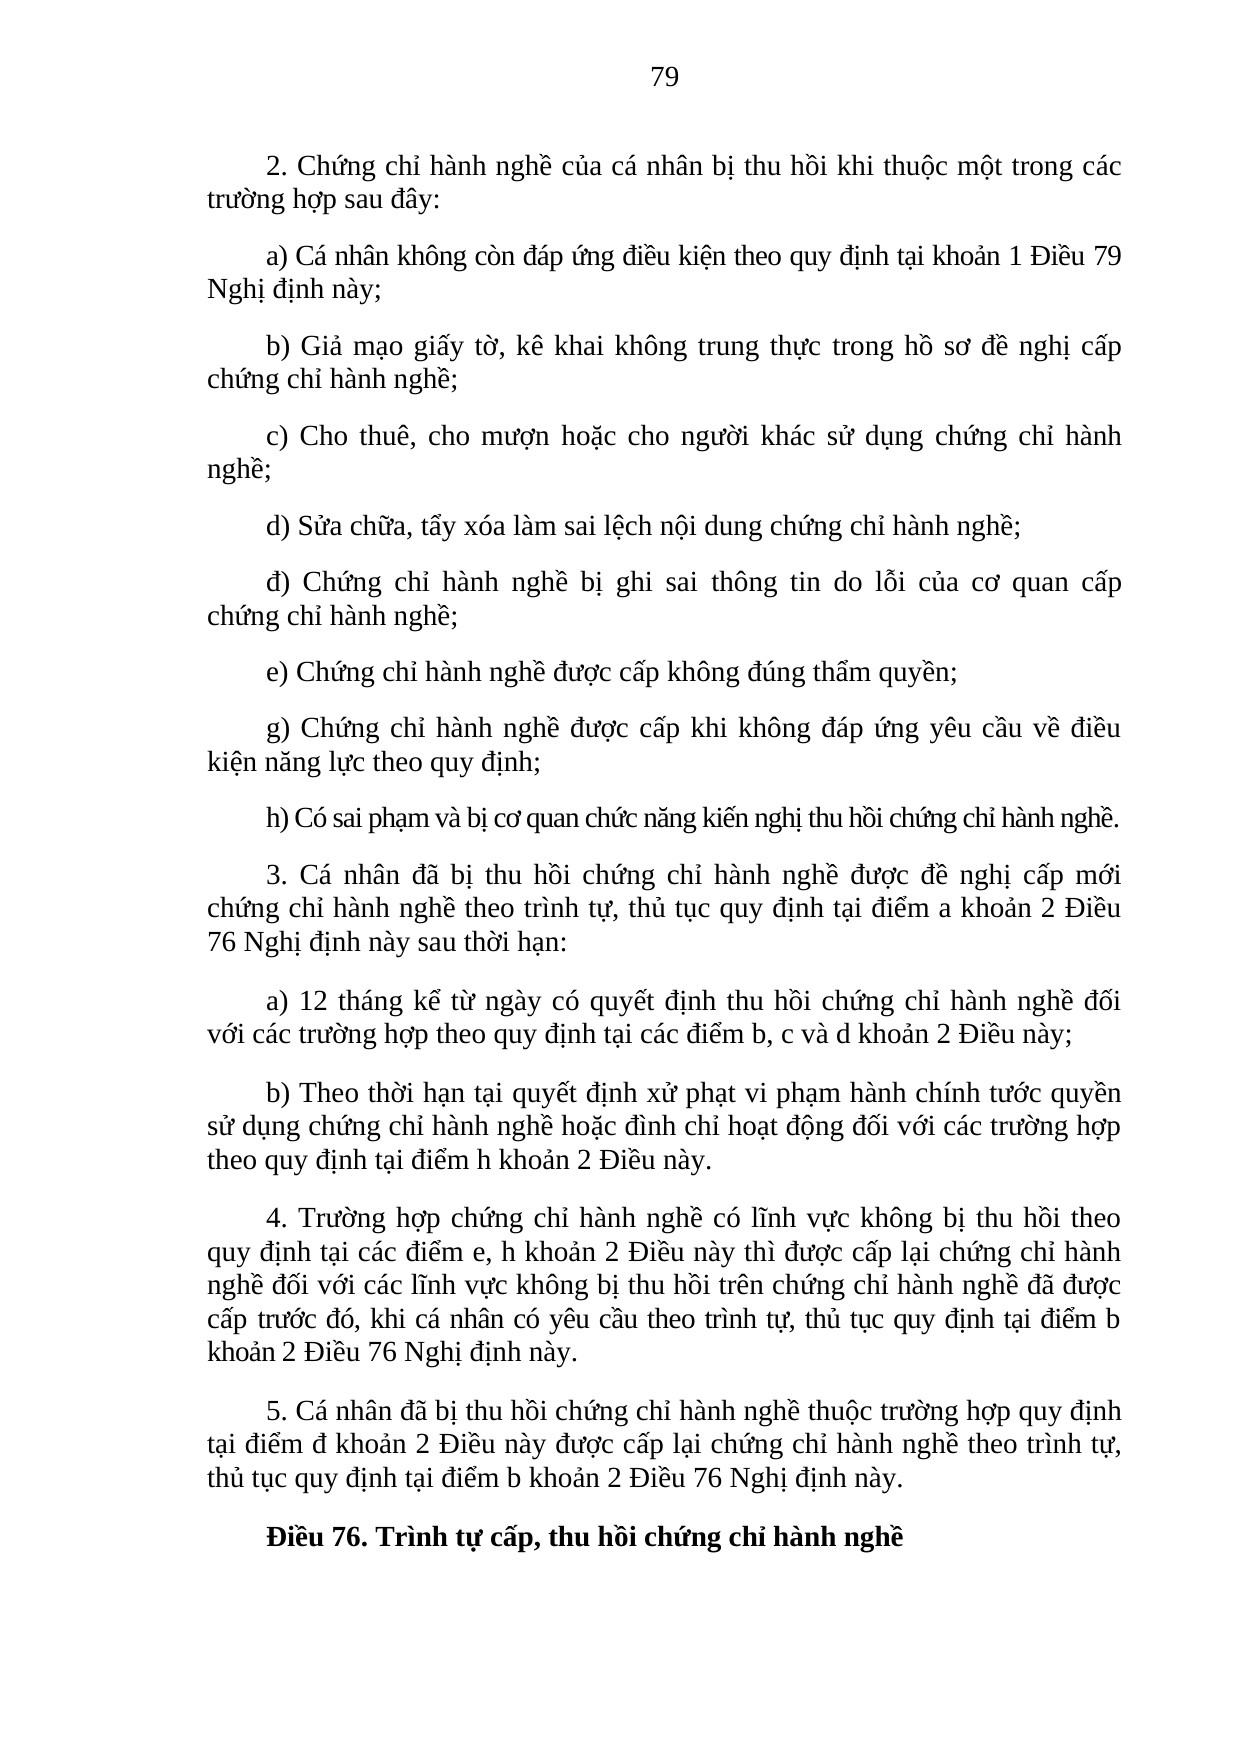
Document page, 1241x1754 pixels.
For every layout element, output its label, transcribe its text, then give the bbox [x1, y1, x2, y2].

text 3. Cá nhân đã bị thu hồi chứng chỉ hành nghề được đề nghị cấp mới chứng chỉ hành nghề theo trình tự, thủ tục quy định tại điểm a khoản 2 Điều 76 Nghị định này sau thời hạn: [207, 857, 1122, 958]
text đ) Chứng chỉ hành nghề bị ghi sai thông tin do lỗi của cơ quan cấp chứng chỉ hành nghề; [207, 564, 1122, 631]
text c) Cho thuê, cho mượn hoặc cho người khác sử dụng chứng chỉ hành nghề; [207, 418, 1122, 485]
text b) Theo thời hạn tại quyết định xử phạt vi phạm hành chính tước quyền sử dụng chứng chỉ hành nghề hoặc đình chỉ hoạt động đối với các trường hợp theo quy định tại điểm h khoản 2 Điều này. [207, 1075, 1122, 1175]
text h) Có sai phạm và bị cơ quan chức năng kiến nghị thu hồi chứng chỉ hành nghề. [207, 801, 1122, 834]
text a) 12 tháng kể từ ngày có quyết định thu hồi chứng chỉ hành nghề đối với các trường hợp theo quy định tại các điểm b, c và d khoản 2 Điều này; [207, 983, 1122, 1050]
text 5. Cá nhân đã bị thu hồi chứng chỉ hành nghề thuộc trường hợp quy định tại điểm đ khoản 2 Điều này được cấp lại chứng chỉ hành nghề theo trình tự, thủ tục quy định tại điểm b khoản 2 Điều 76 Nghị định này. [207, 1393, 1122, 1494]
text b) Giả mạo giấy tờ, kê khai không trung thực trong hồ sơ đề nghị cấp chứng chỉ hành nghề; [207, 328, 1122, 395]
text e) Chứng chỉ hành nghề được cấp không đúng thẩm quyền; [207, 654, 1122, 688]
text 2. Chứng chỉ hành nghề của cá nhân bị thu hồi khi thuộc một trong các trường hợp sau đây: [207, 148, 1122, 215]
text 4. Trường hợp chứng chỉ hành nghề có lĩnh vực không bị thu hồi theo quy định tại các điểm e, h khoản 2 Điều này thì được cấp lại chứng chỉ hành nghề đối với các lĩnh vực không bị thu hồi trên chứng chỉ hành nghề đã được cấp trước đó, khi cá nhân có yêu cầu theo trình tự, thủ tục quy định tại điểm b khoản 2 Điều 76 Nghị định này. [207, 1200, 1122, 1368]
text d) Sửa chữa, tẩy xóa làm sai lệch nội dung chứng chỉ hành nghề; [207, 508, 1122, 541]
text a) Cá nhân không còn đáp ứng điều kiện theo quy định tại khoản 1 Điều 79 Nghị định này; [207, 238, 1122, 305]
text g) Chứng chỉ hành nghề được cấp khi không đáp ứng yêu cầu về điều kiện năng lực theo quy định; [207, 711, 1122, 778]
text Điều 76. Trình tự cấp, thu hồi chứng chỉ hành nghề [207, 1519, 1122, 1552]
